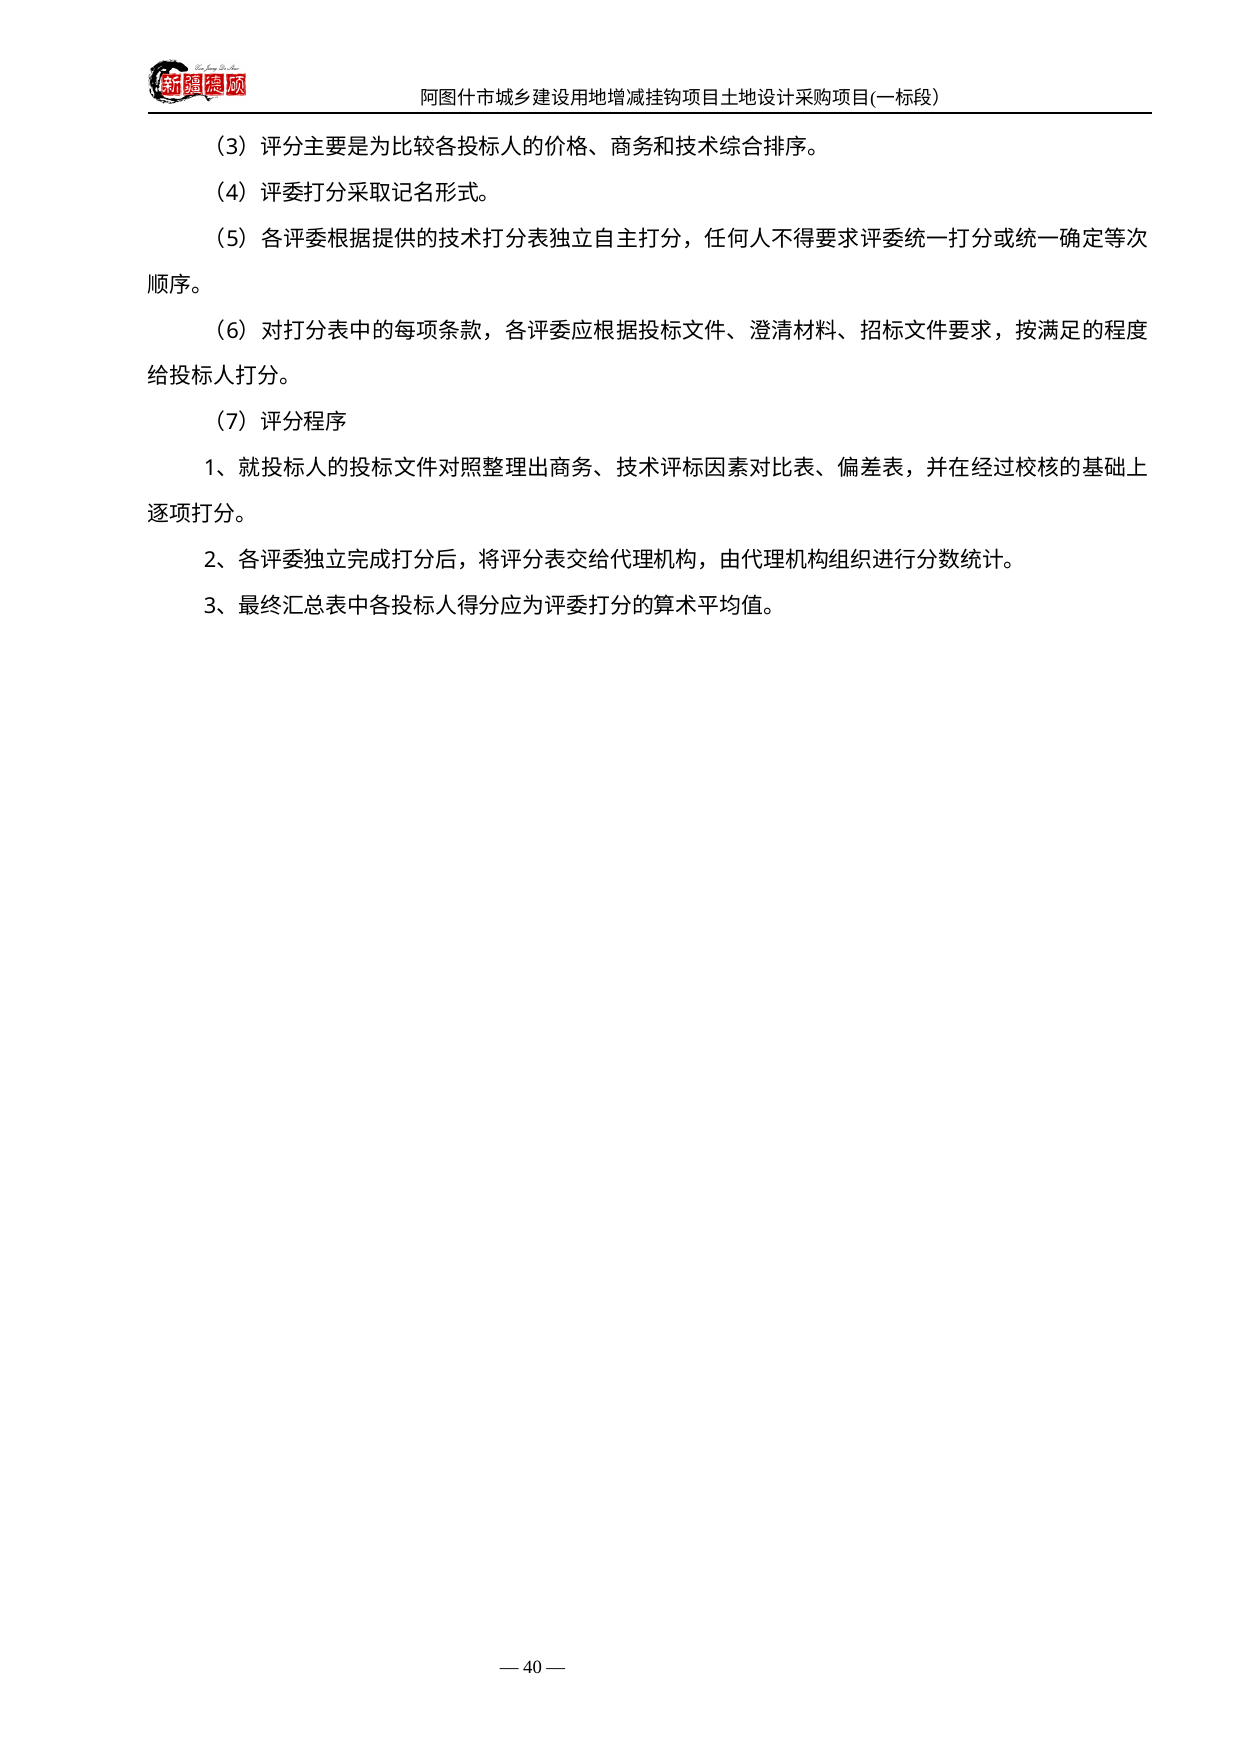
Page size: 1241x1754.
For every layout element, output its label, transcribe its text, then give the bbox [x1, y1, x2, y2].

text （7）评分程序 [148, 393, 1152, 439]
text 1、就投标人的投标文件对照整理出商务、技术评标因素对比表、偏差表，并在经过校核的基础上逐项打分。 [148, 439, 1152, 531]
text 3、最终汇总表中各投标人得分应为评委打分的算术平均值。 [148, 576, 1152, 622]
text （4）评委打分采取记名形式。 [148, 164, 1152, 210]
text （6）对打分表中的每项条款，各评委应根据投标文件、澄清材料、招标文件要求，按满足的程度给投标人打分。 [148, 301, 1152, 393]
text 2、各评委独立完成打分后，将评分表交给代理机构，由代理机构组织进行分数统计。 [148, 531, 1152, 576]
picture [147, 59, 247, 105]
text （5）各评委根据提供的技术打分表独立自主打分，任何人不得要求评委统一打分或统一确定等次顺序。 [148, 210, 1152, 301]
text （3）评分主要是为比较各投标人的价格、商务和技术综合排序。 [148, 118, 1152, 164]
